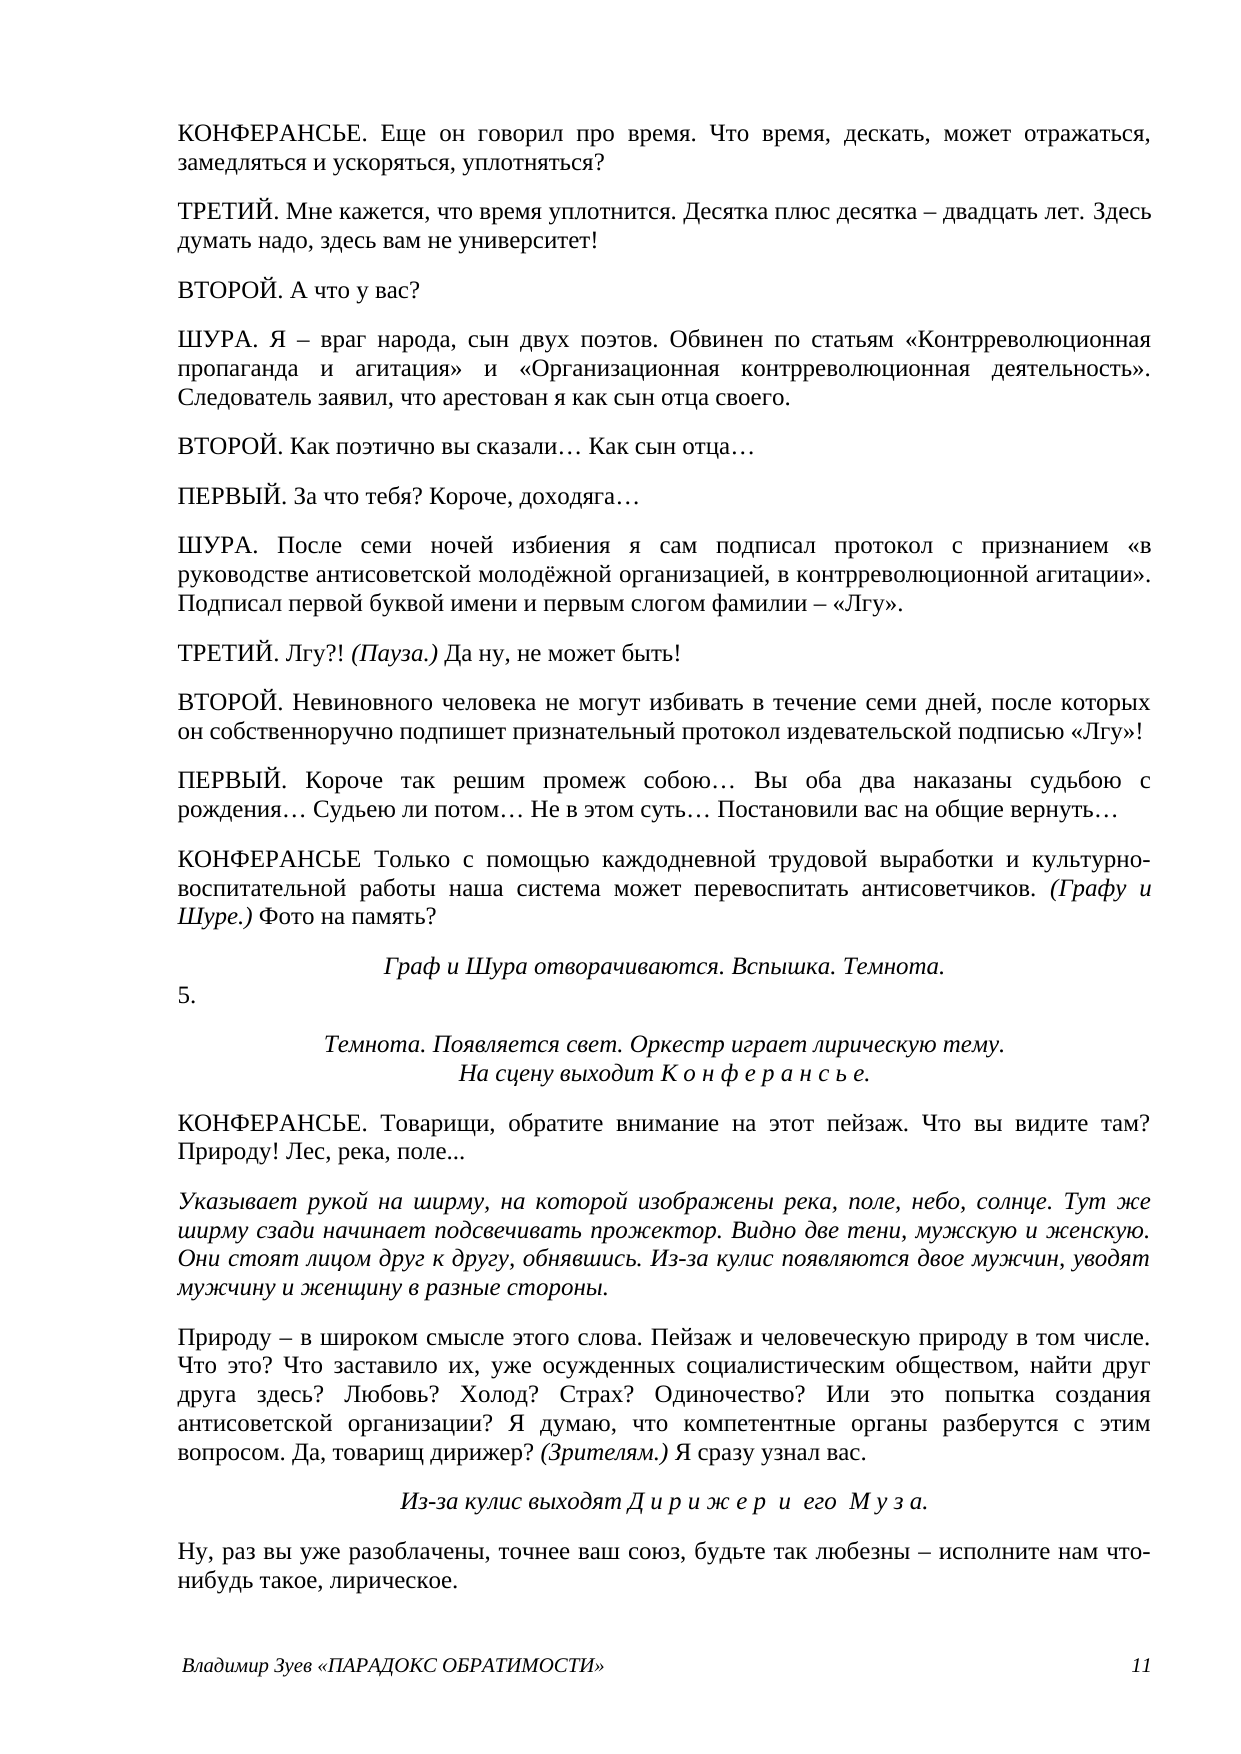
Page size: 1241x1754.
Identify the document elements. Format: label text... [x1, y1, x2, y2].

text Граф и Шура отворачиваются. Вспышка. Темнота. [177, 951, 1152, 980]
text ТРЕТИЙ. Лгу?! (Пауза.) Да ну, не может быть! [177, 638, 1152, 666]
text ШУРА. Я – враг народа, сын двух поэтов. Обвинен по статьям «Контрреволюционная пропаганда и агитация» и «Организационная контрреволюционная деятельность». Следователь заявил, что арестован я как сын отца своего. [177, 324, 1152, 411]
text Природу – в широком смысле этого слова. Пейзаж и человеческую природу в том числе. Что это? Что заставило их, уже осужденных социалистическим обществом, найти друг друга здесь? Любовь? Холод? Страх? Одиночество? Или это попытка создания антисоветской организации? Я думаю, что компетентные органы разберутся с этим вопросом. Да, товарищ дирижер? (Зрителям.) Я сразу узнал вас. [177, 1322, 1152, 1466]
text На сцену выходит К о н ф е р а н с ь е. [177, 1058, 1152, 1087]
text 5. [177, 980, 1152, 1008]
text ВТОРОЙ. А что у вас? [177, 275, 1152, 303]
text Из-за кулис выходят Д и р и ж е р и его М у з а. [177, 1486, 1152, 1515]
text ТРЕТИЙ. Мне кажется, что время уплотнится. Десятка плюс десятка – двадцать лет. Здесь думать надо, здесь вам не университет! [177, 196, 1152, 254]
text ПЕРВЫЙ. За что тебя? Короче, доходяга… [177, 481, 1152, 510]
text КОНФЕРАНСЬЕ. Еще он говорил про время. Что время, дескать, может отражаться, замедляться и ускоряться, уплотняться? [177, 118, 1152, 176]
text КОНФЕРАНСЬЕ Только с помощью каждодневной трудовой выработки и культурно-воспитательной работы наша система может перевоспитать антисоветчиков. (Графу и Шуре.) Фото на память? [177, 844, 1152, 930]
text ВТОРОЙ. Невиновного человека не могут избивать в течение семи дней, после которых он собственноручно подпишет признательный протокол издевательской подписью «Лгу»! [177, 687, 1152, 745]
text Ну, раз вы уже разоблачены, точнее ваш союз, будьте так любезны – исполните нам что-нибудь такое, лирическое. [177, 1536, 1152, 1593]
text ПЕРВЫЙ. Короче так решим промеж собою… Вы оба два наказаны судьбою с рождения… Судьею ли потом… Не в этом суть… Постановили вас на общие вернуть… [177, 766, 1152, 823]
text ВТОРОЙ. Как поэтично вы сказали… Как сын отца… [177, 431, 1152, 460]
text Темнота. Появляется свет. Оркестр играет лирическую тему. [177, 1029, 1152, 1058]
text Указывает рукой на ширму, на которой изображены река, поле, небо, солнце. Тут же ширму сзади начинает подсвечивать прожектор. Видно две тени, мужскую и женскую. Они стоят лицом друг к другу, обнявшись. Из-за кулис появляются двое мужчин, уводят мужчину и женщину в разные стороны. [177, 1186, 1152, 1301]
text КОНФЕРАНСЬЕ. Товарищи, обратите внимание на этот пейзаж. Что вы видите там? Природу! Лес, река, поле... [177, 1108, 1152, 1165]
text ШУРА. После семи ночей избиения я сам подписал протокол с признанием «в руководстве антисоветской молодёжной организацией, в контрреволюционной агитации». Подписал первой буквой имени и первым слогом фамилии – «Лгу». [177, 531, 1152, 617]
